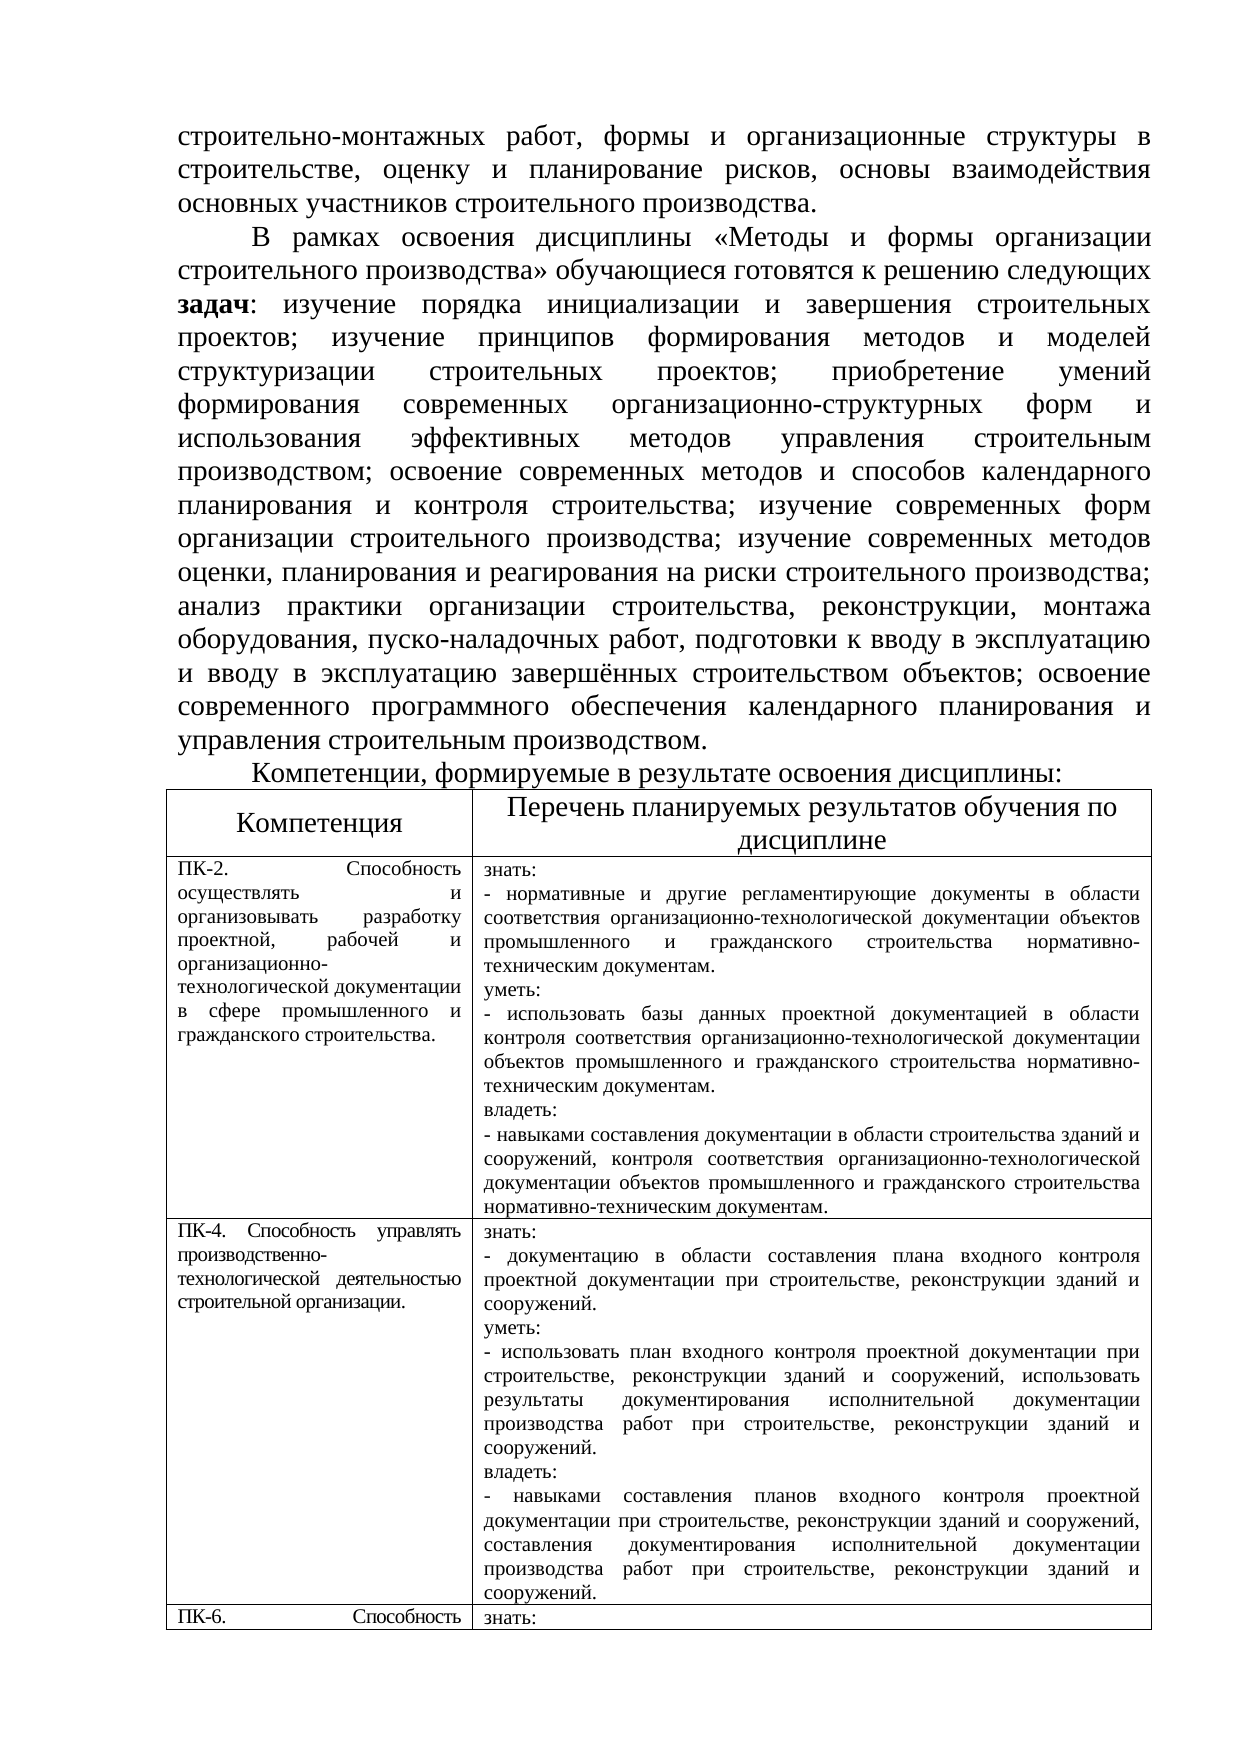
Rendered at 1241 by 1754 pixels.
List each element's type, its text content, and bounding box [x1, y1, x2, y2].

table_cell знать: - нормативные и другие регламентирующие документы в области соответствия организационно-технологической документации объектов промышленного и гражданского строительства нормативно- техническим документам. уметь: - использовать базы данных проектной документацией в области контроля соответствия организационно-технологической документации объектов промышленного и гражданского строительства нормативно- техническим документам. владеть: - навыками составления документации в области строительства зданий и сооружений, контроля соответствия организационно-технологической документации объектов промышленного и гражданского строительства нормативно-техническим документам. [473, 857, 1151, 1218]
table_cell ПК-4. Способность управлять производственно-технологической деятельностью строительной организации. [167, 1219, 472, 1604]
table_header Компетенция [167, 790, 472, 856]
table_header Перечень планируемых результатов обучения по дисциплине [473, 790, 1151, 856]
table_cell знать: - документацию в области составления плана входного контроля проектной документации при строительстве, реконструкции зданий и сооружений. уметь: - использовать план входного контроля проектной документации при строительстве, реконструкции зданий и сооружений, использовать результаты документирования исполнительной документации производства работ при строительстве, реконструкции зданий и сооружений. владеть: - навыками составления планов входного контроля проектной документации при строительстве, реконструкции зданий и сооружений, составления документирования исполнительной документации производства работ при строительстве, реконструкции зданий и сооружений. [473, 1219, 1151, 1604]
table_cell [167, 1605, 472, 1629]
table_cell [473, 1605, 1151, 1629]
text В рамках освоения дисциплины «Методы и формы организации строительного производства» обучающиеся готовятся к решению следующих задач: изучение порядка инициализации и завершения строительных проектов; изучение принципов формирования методов и моделей структуризации строительных проектов; приобретение умений формирования современных организационно-структурных форм и использования эффективных методов управления строительным производством; освоение современных методов и способов календарного планирования и контроля строительства; изучение современных форм организации строительного производства; изучение современных методов оценки, планирования и реагирования на риски строительного производства; анализ практики организации строительства, реконструкции, монтажа оборудования, пуско-наладочных работ, подготовки к вводу в эксплуатацию и вводу в эксплуатацию завершённых строительством объектов; освоение современного программного обеспечения календарного планирования и управления строительным производством. [177, 219, 1152, 755]
text Компетенции, формируемые в результате освоения дисциплины: [177, 755, 1152, 789]
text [177, 118, 1152, 219]
table_cell ПК-2. Способность осуществлять и организовывать разработку проектной, рабочей и организационно-технологической документации в сфере промышленного и гражданского строительства. [167, 857, 472, 1218]
